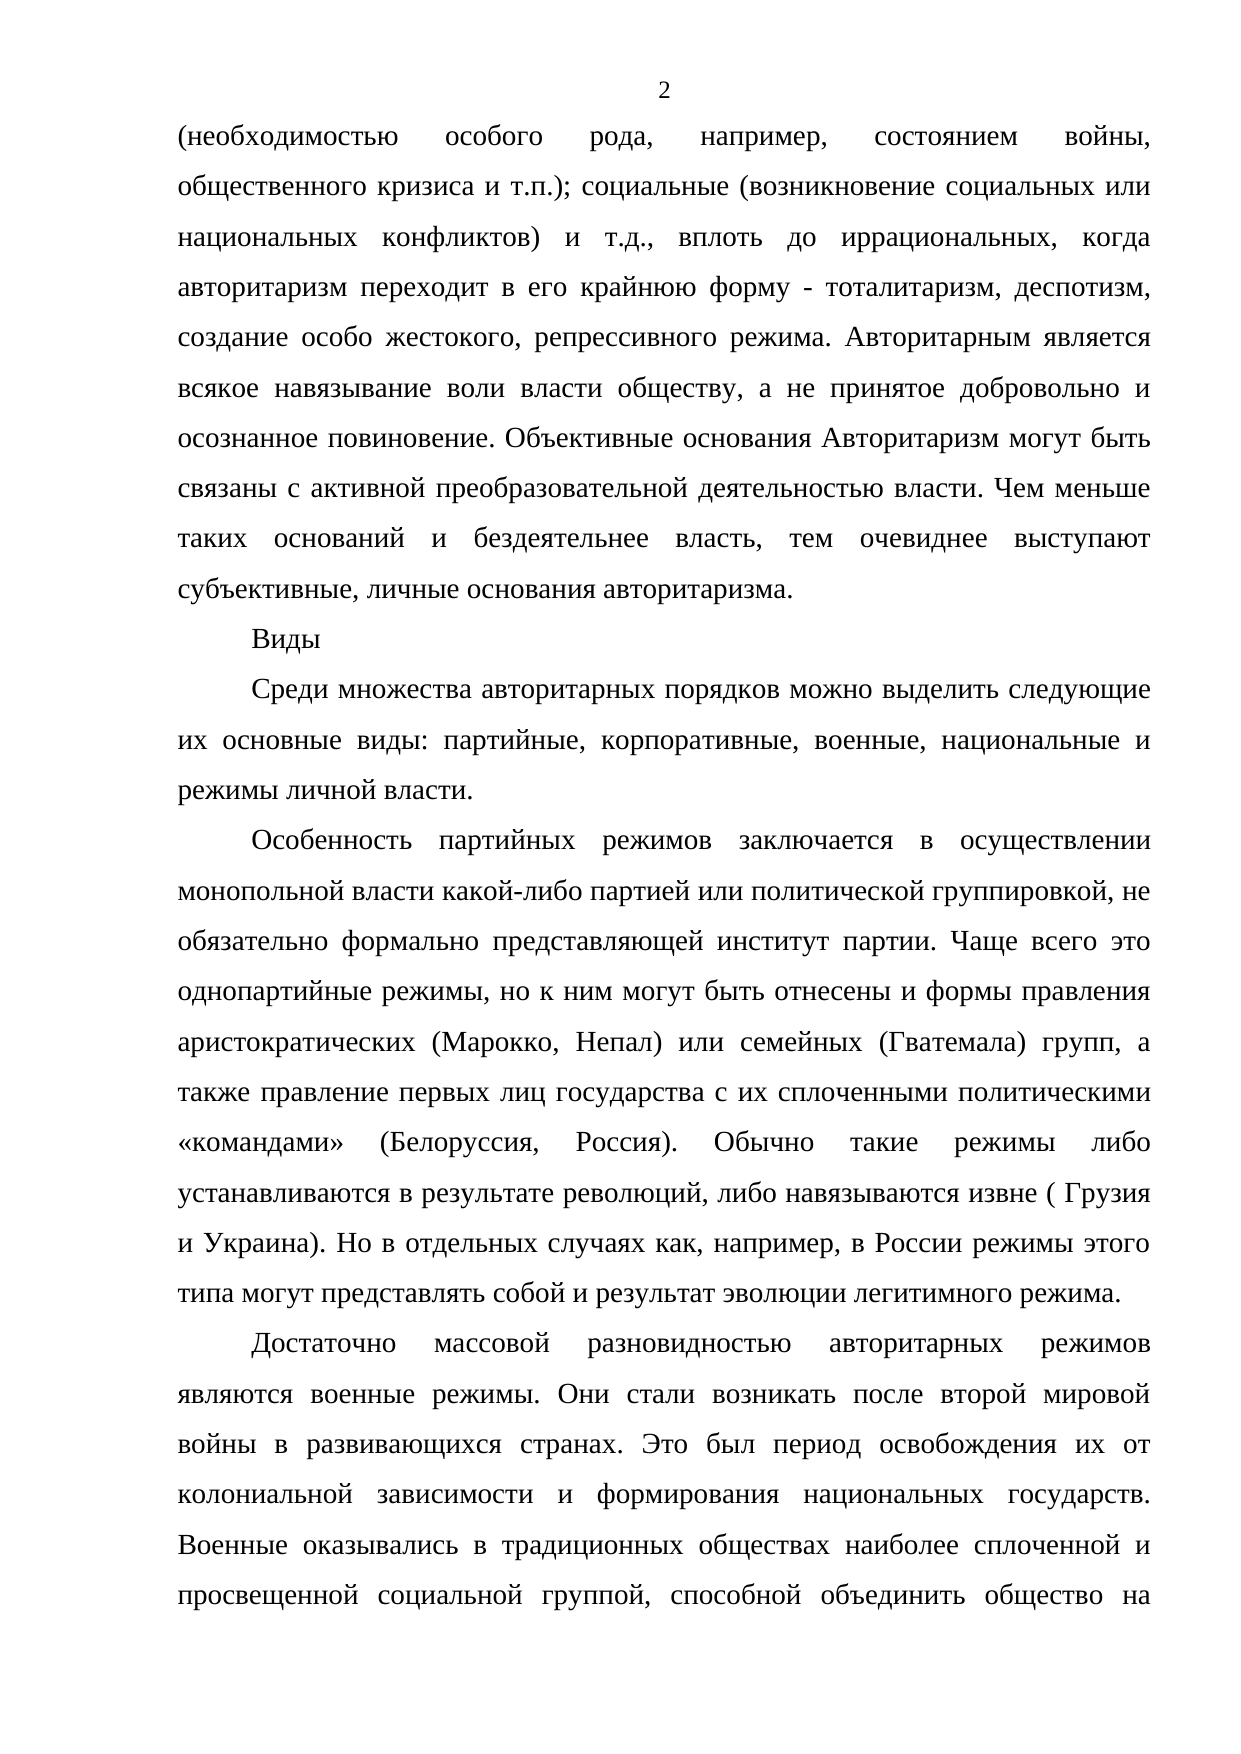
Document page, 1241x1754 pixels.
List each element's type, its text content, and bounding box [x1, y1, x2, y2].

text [177, 1326, 1152, 1611]
text Виды [177, 621, 1152, 655]
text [177, 118, 1152, 604]
text Среди множества авторитарных порядков можно выделить следующие их основные виды: партийные, корпоративные, военные, национальные и режимы личной власти. [177, 672, 1152, 806]
text Особенность партийных режимов заключается в осуществлении монопольной власти какой-либо партией или политической группировкой, не обязательно формально представляющей институт партии. Чаще всего это однопартийные режимы, но к ним могут быть отнесены и формы правления аристократических (Марокко, Непал) или семейных (Гватемала) групп, а также правление первых лиц государства с их сплоченными политическими «командами» (Белоруссия, Россия). Обычно такие режимы либо устанавливаются в результате революций, либо навязываются извне ( Грузия и Украина). Но в отдельных случаях как, например, в России режимы этого типа могут представлять собой и результат эволюции легитимного режима. [177, 822, 1152, 1309]
